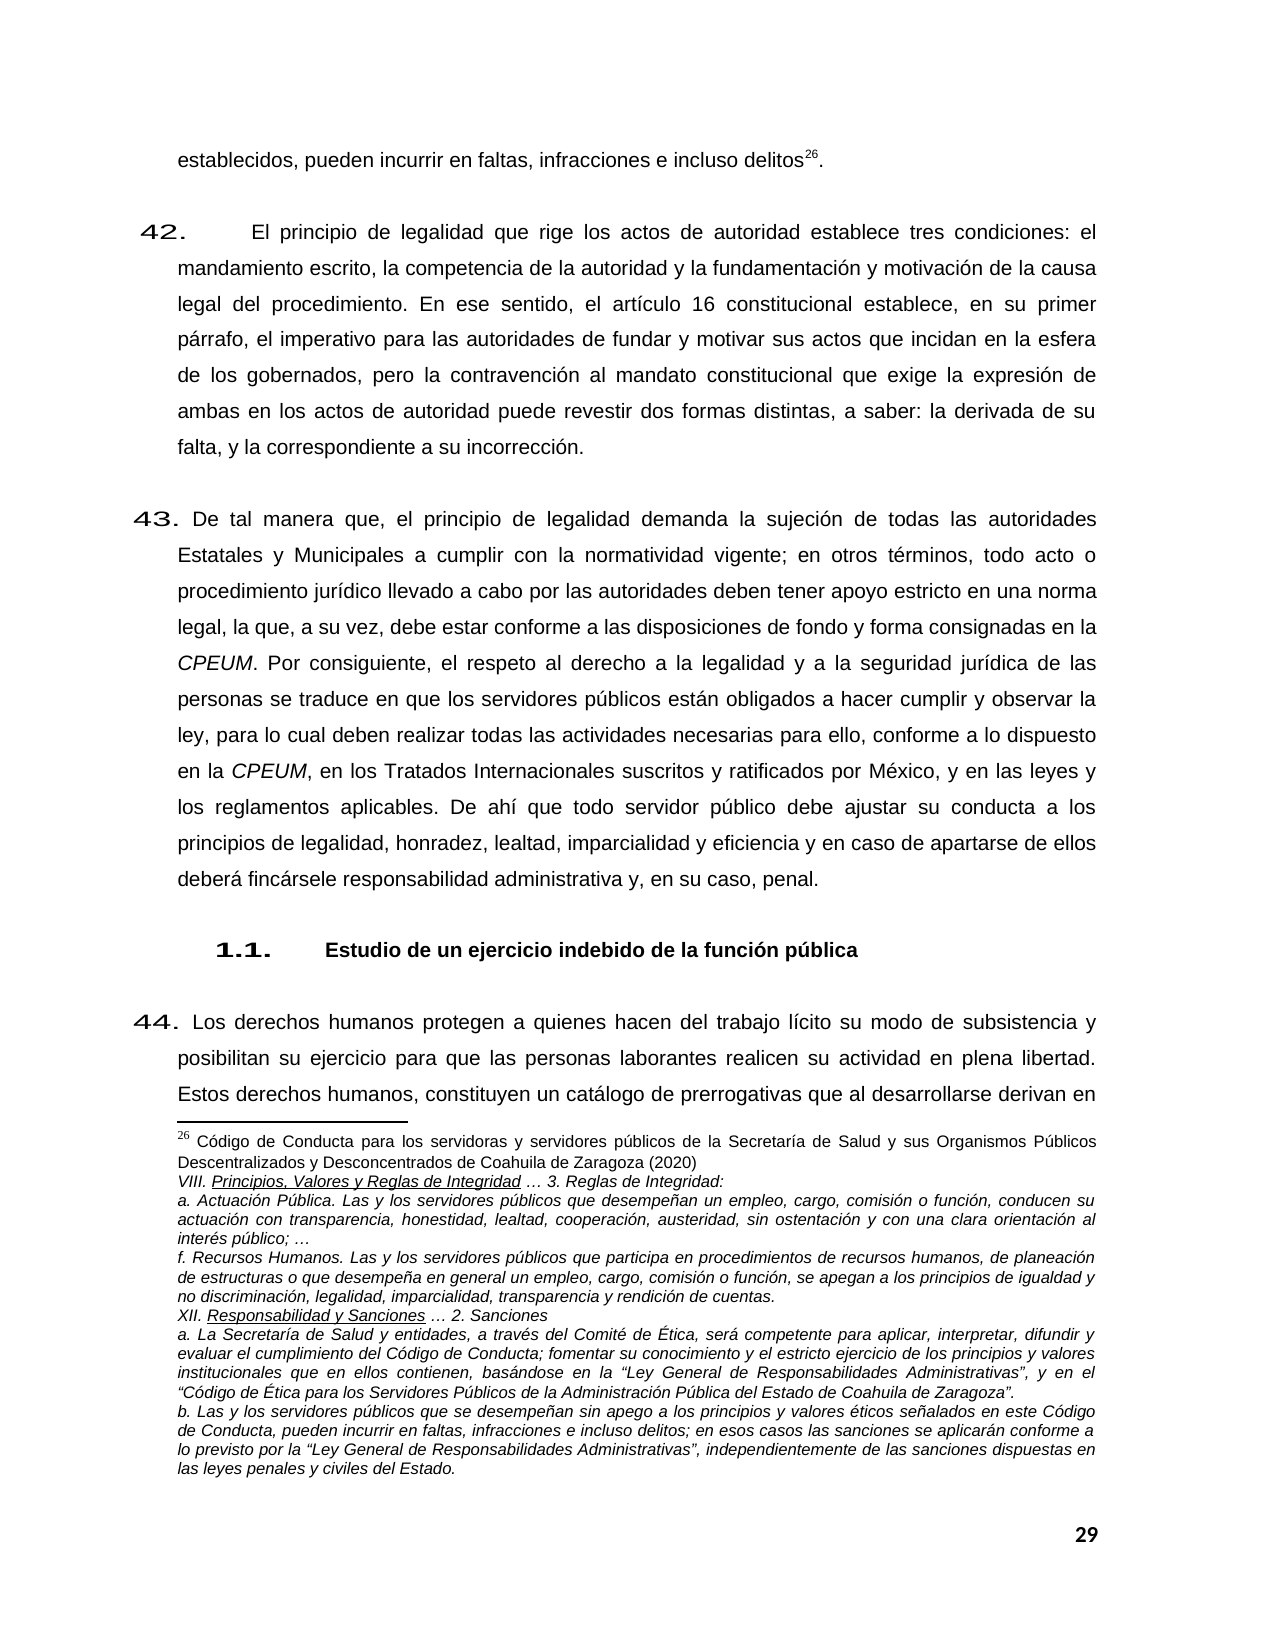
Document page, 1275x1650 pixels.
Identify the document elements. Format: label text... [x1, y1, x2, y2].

list Estudio de un ejercicio indebido de la función pública [215, 938, 1098, 962]
list De tal manera que, el principio de legalidad demanda la sujeción de todas las autoridades Estatales y Municipales a cumplir con la normatividad vigente; en otros términos, todo acto o procedimiento jurídico llevado a cabo por las autoridades deben tener apoyo estricto en una norma legal, la que, a su vez, debe estar conforme a las disposiciones de fondo y forma consignadas en la CPEUM. Por consiguiente, el respeto al derecho a la legalidad y a la seguridad jurídica de las personas se traduce en que los servidores públicos están obligados a hacer cumplir y observar la ley, para lo cual deben realizar todas las actividades necesarias para ello, conforme a lo dispuesto en la CPEUM, en los Tratados Internacionales suscritos y ratificados por México, y en las leyes y los reglamentos aplicables. De ahí que todo servidor público debe ajustar su conducta a los principios de legalidad, honradez, lealtad, imparcialidad y eficiencia y en caso de apartarse de ellos deberá fincársele responsabilidad administrativa y, en su caso, penal. [133, 507, 1098, 890]
list Los derechos humanos protegen a quienes hacen del trabajo lícito su modo de subsistencia y posibilitan su ejercicio para que las personas laborantes realicen su actividad en plena libertad. Estos derechos humanos, constituyen un catálogo de prerrogativas que al desarrollarse derivan en lo que podemos identificar como justicia del trabajo, esencialmente, se encuentran íntimamente ligados a la seguridad social, al derecho a la permanencia en un empleo, al derecho a ser indemnizado en caso de despido sin justa o legal causa, a un salario, a una vivienda, a capacitación y adiestramiento, a una jornada máxima laboral, a la seguridad social, al reparto de utilidades, el derecho a la asociación profesional, entre otros. [133, 1010, 1098, 1106]
list El principio de legalidad que rige los actos de autoridad establece tres condiciones: el mandamiento escrito, la competencia de la autoridad y la fundamentación y motivación de la causa legal del procedimiento. En ese sentido, el artículo 16 constitucional establece, en su primer párrafo, el imperativo para las autoridades de fundar y motivar sus actos que incidan en la esfera de los gobernados, pero la contravención al mandato constitucional que exige la expresión de ambas en los actos de autoridad puede revestir dos formas distintas, a saber: la derivada de su falta, y la correspondiente a su incorrección. [140, 219, 1098, 459]
